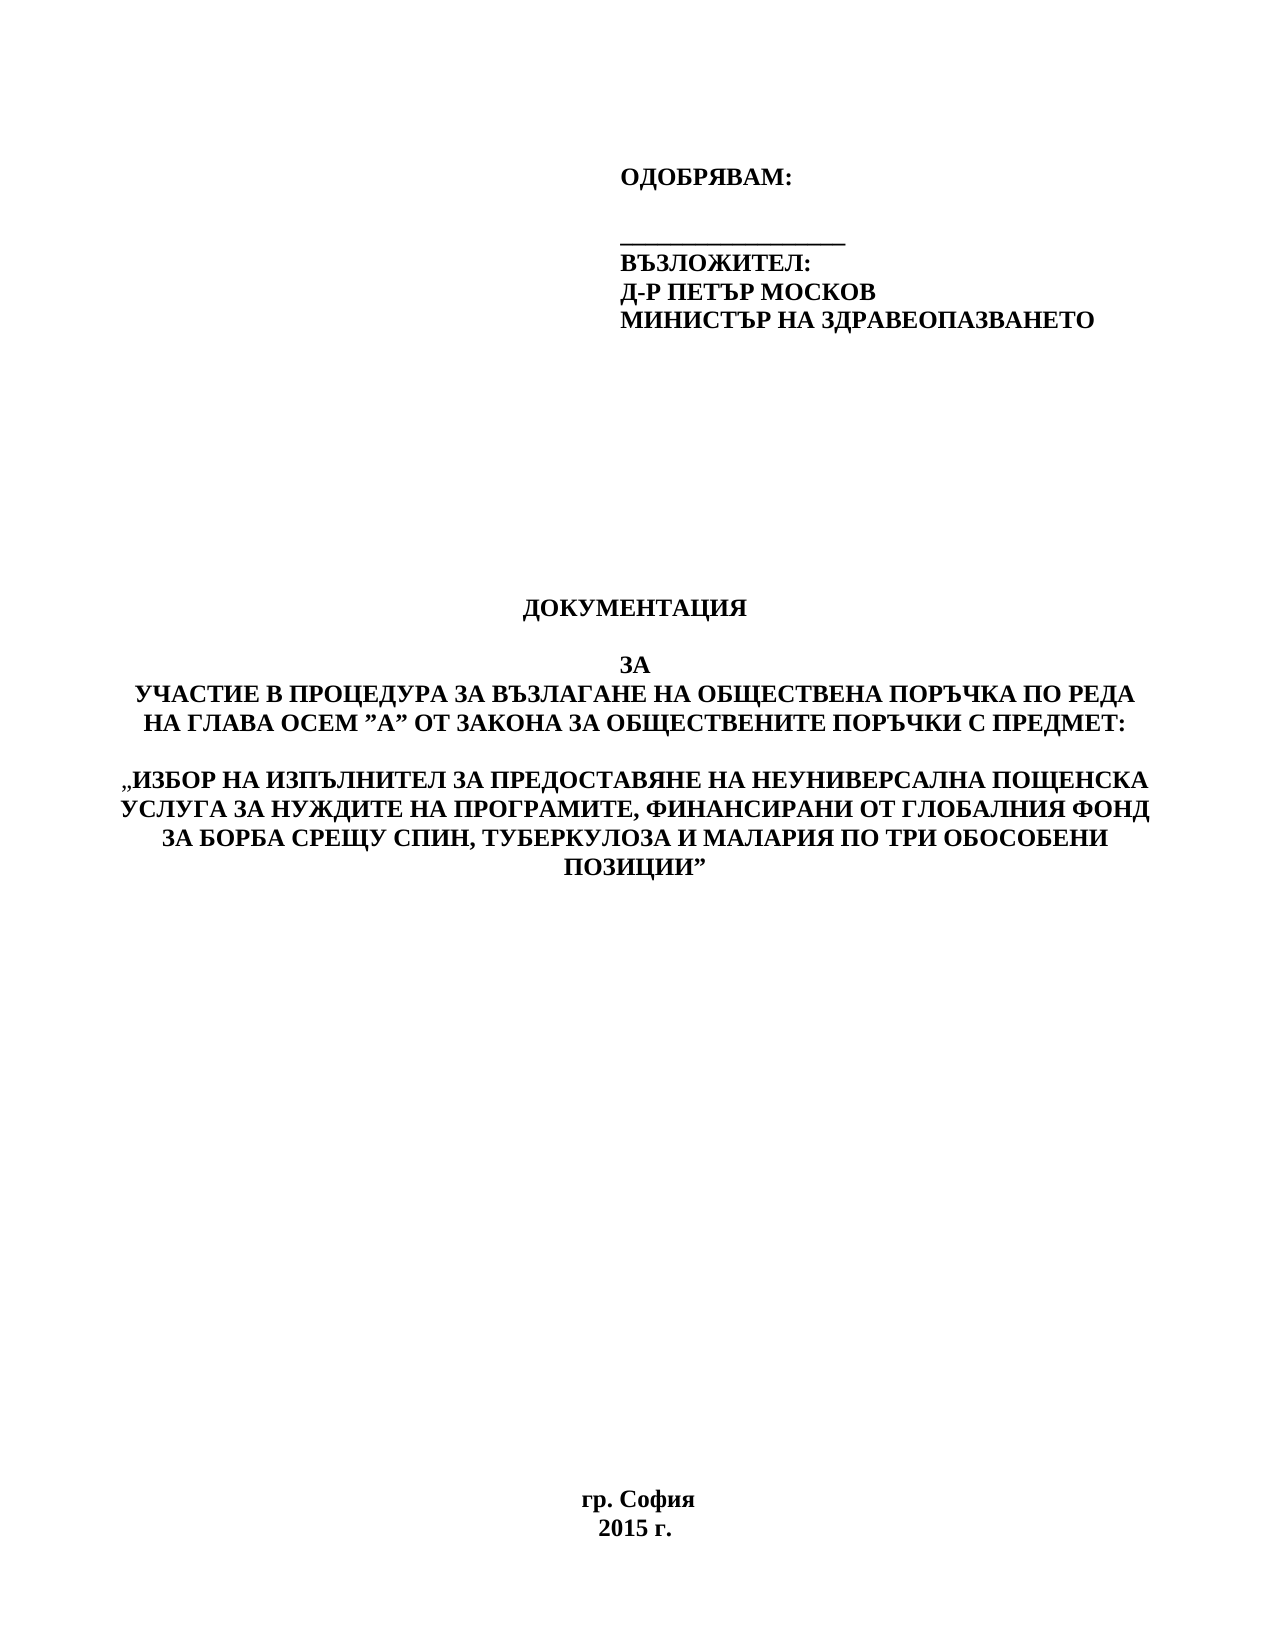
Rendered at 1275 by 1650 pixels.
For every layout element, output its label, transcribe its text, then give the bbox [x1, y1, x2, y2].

text 2015 г. [118, 1513, 1152, 1542]
text УЧАСТИЕ В ПРОЦЕДУРА ЗА ВЪЗЛАГАНЕ НА ОБЩЕСТВЕНА ПОРЪЧКА ПО РЕДА НА ГЛАВА ОСЕМ ”А” ОТ ЗАКОНА ЗА ОБЩЕСТВЕНИТЕ ПОРЪЧКИ С ПРЕДМЕТ: [118, 679, 1152, 737]
title ВЪЗЛОЖИТЕЛ: [118, 248, 1211, 277]
text ЗА [118, 650, 1152, 679]
title МИНИСТЪР НА ЗДРАВЕОПАЗВАНЕТО [118, 305, 1211, 334]
text ДОКУМЕНТАЦИЯ [118, 593, 1152, 622]
title __________________ [118, 219, 1211, 248]
title Д-Р ПЕТЪР МОСКОВ [118, 277, 1211, 305]
text „ИЗБОР НА ИЗПЪЛНИТЕЛ ЗА ПРЕДОСТАВЯНЕ НА НЕУНИВЕРСАЛНА ПОЩЕНСКА УСЛУГА ЗА НУЖДИТЕ НА ПРОГРАМИТЕ, ФИНАНСИРАНИ ОТ ГЛОБАЛНИЯ ФОНД ЗА БОРБА СРЕЩУ СПИН, ТУБЕРКУЛОЗА И МАЛАРИЯ ПО ТРИ ОБОСОБЕНИ ПОЗИЦИИ” [118, 765, 1152, 880]
text гр. София [118, 1484, 1152, 1513]
title ОДОБРЯВАМ: [118, 162, 1211, 190]
